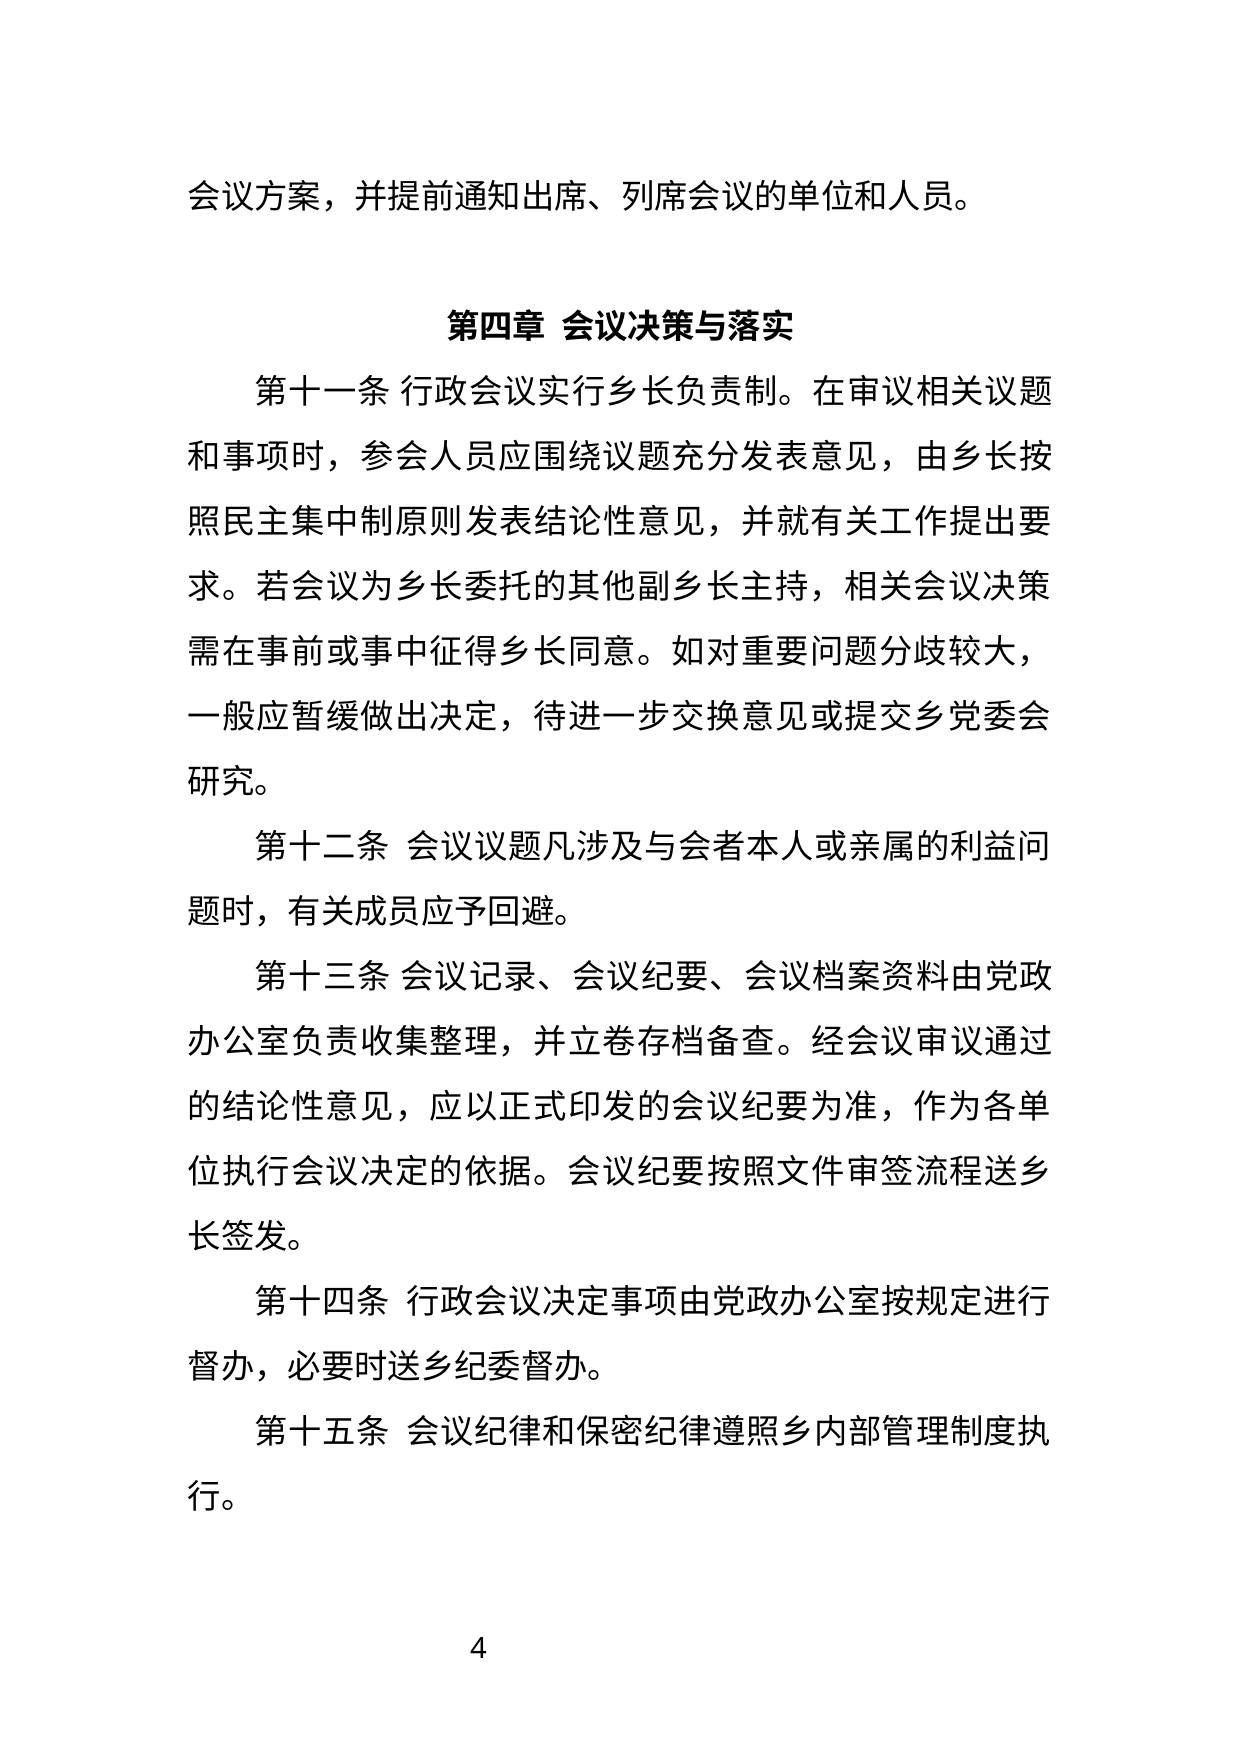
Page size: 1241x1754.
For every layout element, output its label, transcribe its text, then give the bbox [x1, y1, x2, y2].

text 第十一条 行政会议实行乡长负责制。在审议相关议题和事项时，参会人员应围绕议题充分发表意见，由乡长按照民主集中制原则发表结论性意见，并就有关工作提出要求。若会议为乡长委托的其他副乡长主持，相关会议决策需在事前或事中征得乡长同意。如对重要问题分歧较大，一般应暂缓做出决定，待进一步交换意见或提交乡党委会研究。 [187, 357, 1053, 812]
text 第十五条 会议纪律和保密纪律遵照乡内部管理制度执行。 [187, 1397, 1053, 1527]
text 第十二条 会议议题凡涉及与会者本人或亲属的利益问题时，有关成员应予回避。 [187, 812, 1053, 942]
text 第十四条 行政会议决定事项由党政办公室按规定进行督办，必要时送乡纪委督办。 [187, 1267, 1053, 1397]
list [187, 162, 1053, 227]
text 第四章 会议决策与落实 [187, 292, 1053, 357]
text 第十三条 会议记录、会议纪要、会议档案资料由党政办公室负责收集整理，并立卷存档备查。经会议审议通过的结论性意见，应以正式印发的会议纪要为准，作为各单位执行会议决定的依据。会议纪要按照文件审签流程送乡长签发。 [187, 942, 1053, 1267]
